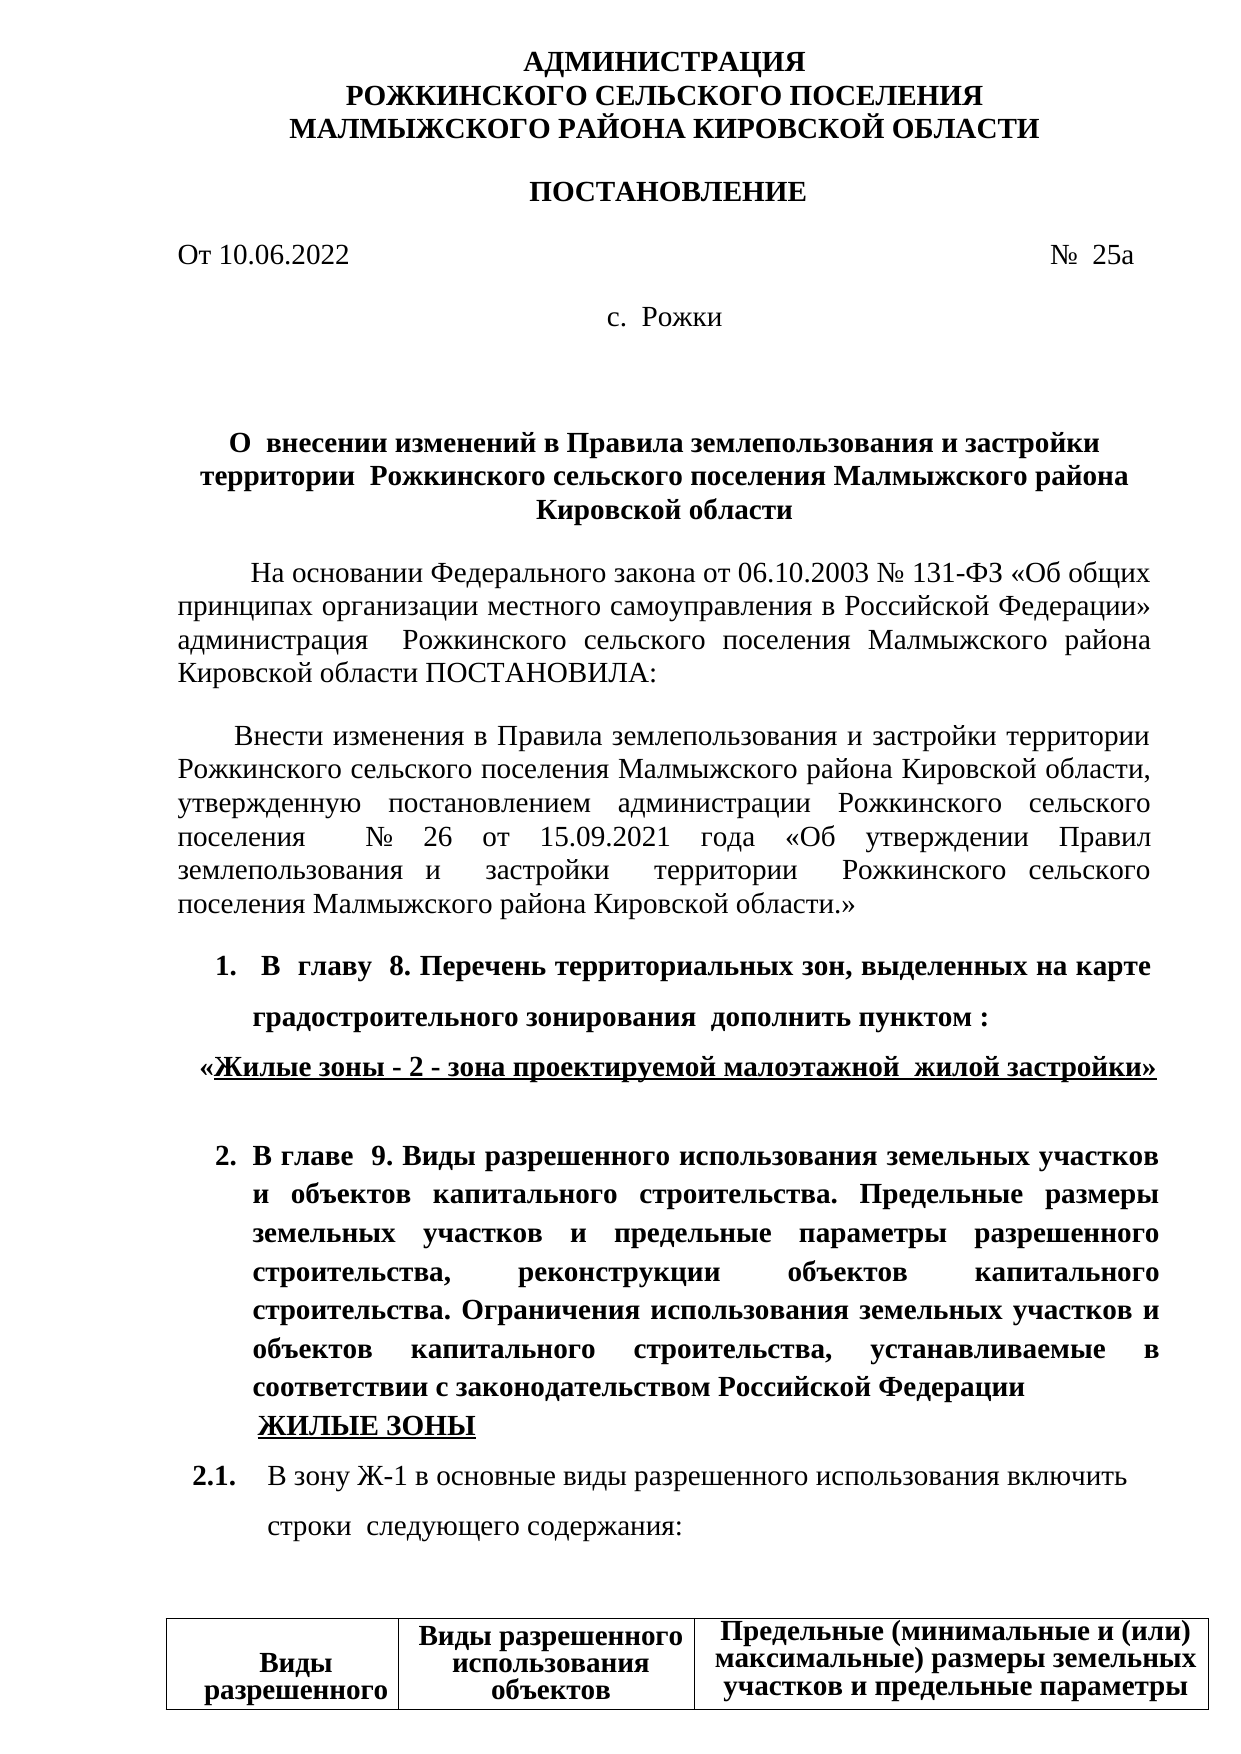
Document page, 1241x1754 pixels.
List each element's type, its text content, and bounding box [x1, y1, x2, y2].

text ПОСТАНОВЛЕНИЕ [177, 174, 1152, 208]
text О внесении изменений в Правила землепользования и застройки территории Рожкинского сельского поселения Малмыжского района Кировской области [177, 425, 1152, 526]
table_header Виды разрешенного использования земельных участков [167, 1619, 398, 1708]
list В главу 8. Перечень территориальных зон, выделенных на карте градостроительного зонирования дополнить пунктом : [215, 948, 1152, 1032]
subtitle «Жилые зоны - 2 - зона проектируемой малоэтажной жилой застройки» [177, 1049, 1160, 1083]
text На основании Федерального закона от 06.10.2003 № 131-ФЗ «Об общих принципах организации местного самоуправления в Российской Федерации» администрация Рожкинского сельского поселения Малмыжского района Кировской области ПОСТАНОВИЛА: [177, 555, 1152, 689]
text МАЛМЫЖСКОГО РАЙОНА КИРОВСКОЙ ОБЛАСТИ [177, 111, 1152, 145]
text АДМИНИСТРАЦИЯ [177, 44, 1152, 78]
text РОЖКИНСКОГО СЕЛЬСКОГО ПОСЕЛЕНИЯ [177, 78, 1152, 111]
list В главе 9. Виды разрешенного использования земельных участков и объектов капитального строительства. Предельные размеры земельных участков и предельные параметры разрешенного строительства, реконструкции объектов капитального строительства. Ограничения использования земельных участков и объектов капитального строительства, устанавливаемые в соответствии с законодательством Российской Федерации [215, 1138, 1160, 1403]
text От 10.06.2022 № 25а [177, 237, 1152, 270]
text Внести изменения в Правила землепользования и застройки территории Рожкинского сельского поселения Малмыжского района Кировской области, утвержденную постановлением администрации Рожкинского сельского поселения № 26 от 15.09.2021 года «Об утверждении Правил землепользования и застройки территории Рожкинского сельского поселения Малмыжского района Кировской области.» [177, 718, 1152, 919]
text ЖИЛЫЕ ЗОНЫ [177, 1408, 1160, 1441]
list В зону Ж-1 в основные виды разрешенного использования включить строки следующего содержания: [192, 1458, 1160, 1542]
text с. Рожки [177, 299, 1152, 333]
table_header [399, 1619, 694, 1708]
